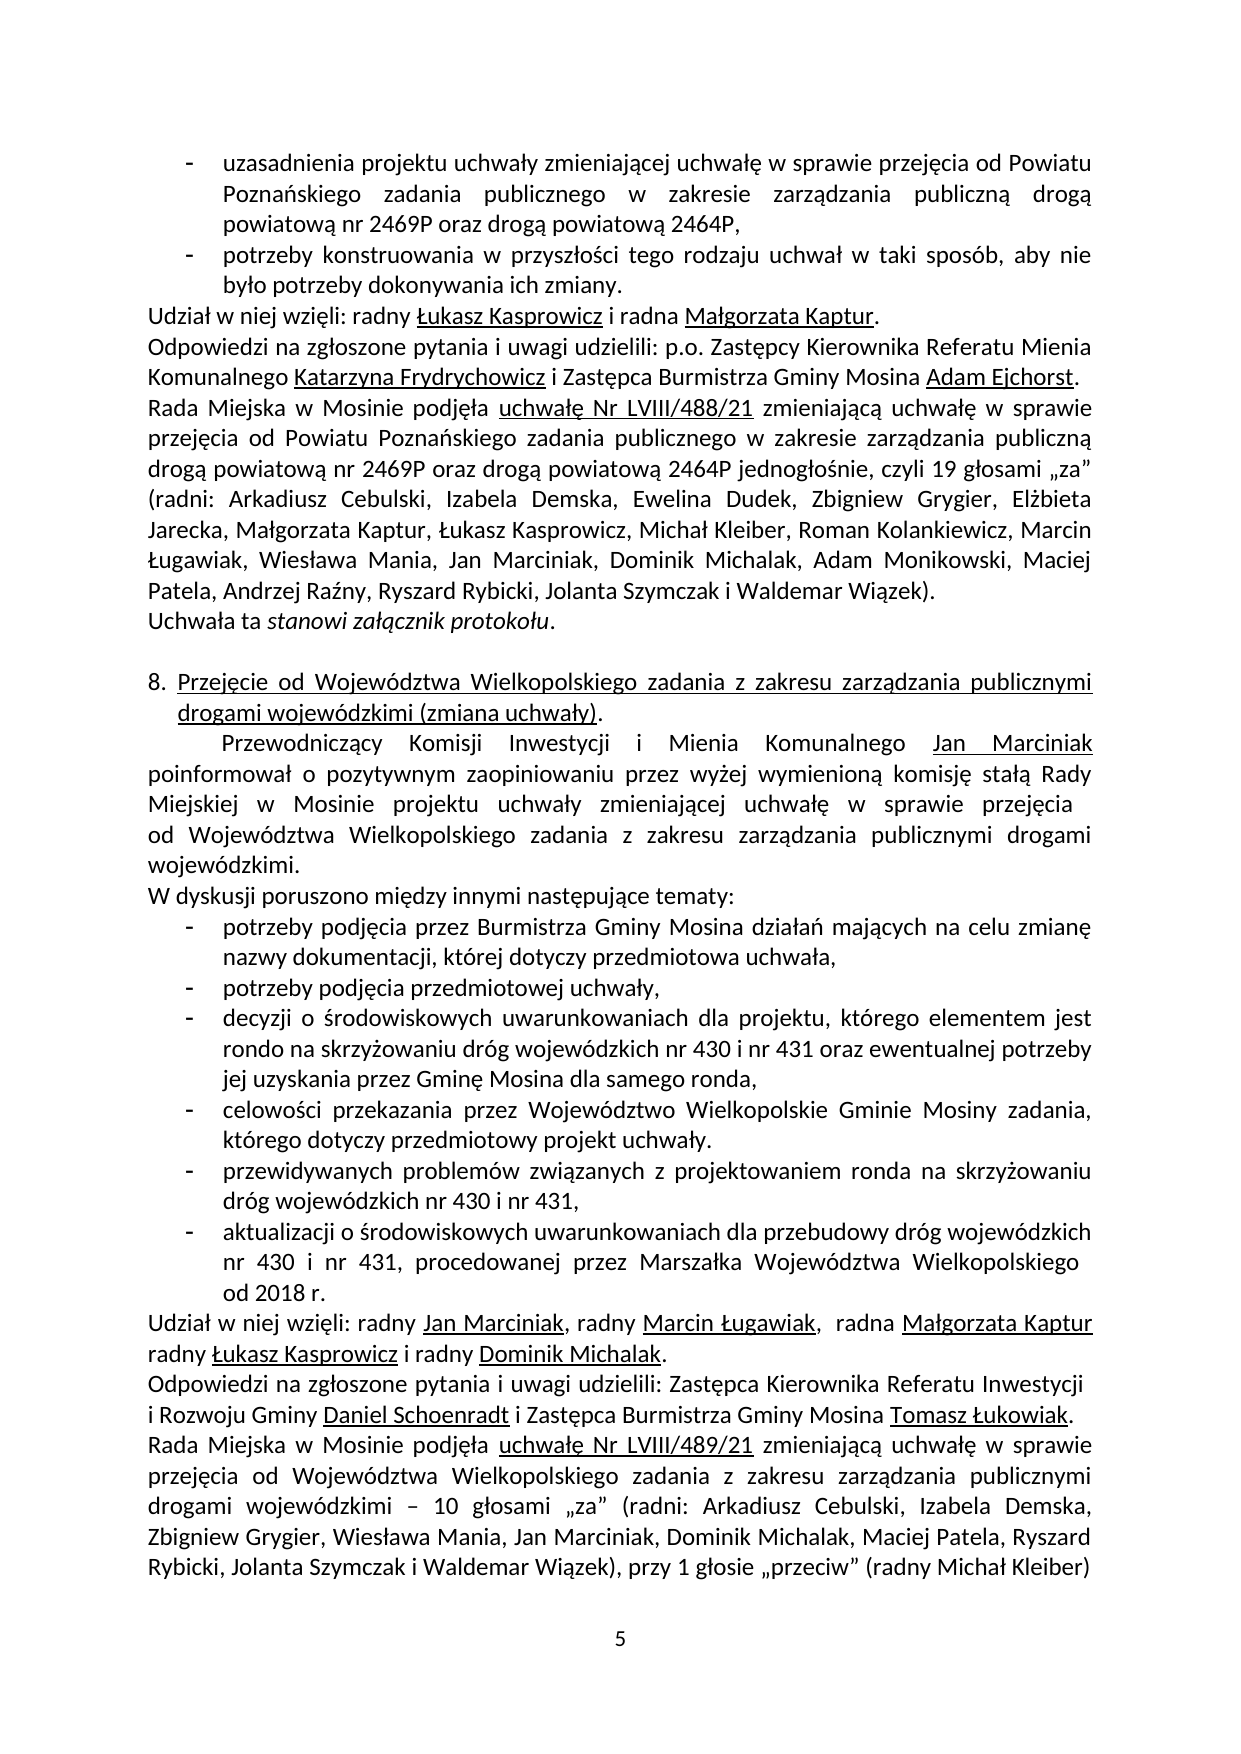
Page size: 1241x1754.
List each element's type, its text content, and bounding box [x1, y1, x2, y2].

list przewidywanych problemów związanych z projektowaniem ronda na skrzyżowaniu dróg wojewódzkich nr 430 i nr 431, [185, 1155, 1093, 1216]
list uzasadnienia projektu uchwały zmieniającej uchwałę w sprawie przejęcia od Powiatu Poznańskiego zadania publicznego w zakresie zarządzania publiczną drogą powiatową nr 2469P oraz drogą powiatową 2464P, [185, 148, 1093, 239]
text Przewodniczący Komisji Inwestycji i Mienia Komunalnego Jan Marciniak poinformował o pozytywnym zaopiniowaniu przez wyżej wymienioną komisję stałą Rady Miejskiej w Mosinie projektu uchwały zmieniającej uchwałę w sprawie przejęcia od Województwa Wielkopolskiego zadania z zakresu zarządzania publicznymi drogami wojewódzkimi. [148, 727, 1093, 880]
list aktualizacji o środowiskowych uwarunkowaniach dla przebudowy dróg wojewódzkich nr 430 i nr 431, procedowanej przez Marszałka Województwa Wielkopolskiego od 2018 r. [185, 1216, 1093, 1307]
text Rada Miejska w Mosinie podjęła uchwałę Nr LVIII/488/21 zmieniającą uchwałę w sprawie przejęcia od Powiatu Poznańskiego zadania publicznego w zakresie zarządzania publiczną drogą powiatową nr 2469P oraz drogą powiatową 2464P jednogłośnie, czyli 19 głosami „za” (radni: Arkadiusz Cebulski, Izabela Demska, Ewelina Dudek, Zbigniew Grygier, Elżbieta Jarecka, Małgorzata Kaptur, Łukasz Kasprowicz, Michał Kleiber, Roman Kolankiewicz, Marcin Ługawiak, Wiesława Mania, Jan Marciniak, Dominik Michalak, Adam Monikowski, Maciej Patela, Andrzej Raźny, Ryszard Rybicki, Jolanta Szymczak i Waldemar Wiązek). [148, 392, 1093, 605]
text Udział w niej wzięli: radny Łukasz Kasprowicz i radna Małgorzata Kaptur. [148, 300, 1093, 331]
text W dyskusji poruszono między innymi następujące tematy: [148, 880, 1093, 911]
list potrzeby konstruowania w przyszłości tego rodzaju uchwał w taki sposób, aby nie było potrzeby dokonywania ich zmiany. [185, 239, 1093, 300]
list potrzeby podjęcia przedmiotowej uchwały, [185, 972, 1093, 1002]
text Odpowiedzi na zgłoszone pytania i uwagi udzielili: Zastępca Kierownika Referatu Inwestycji i Rozwoju Gminy Daniel Schoenradt i Zastępca Burmistrza Gminy Mosina Tomasz Łukowiak. [148, 1368, 1093, 1429]
text Uchwała ta stanowi załącznik protokołu. [148, 605, 1093, 636]
list potrzeby podjęcia przez Burmistrza Gminy Mosina działań mających na celu zmianę nazwy dokumentacji, której dotyczy przedmiotowa uchwała, [185, 911, 1093, 972]
text Udział w niej wzięli: radny Jan Marciniak, radny Marcin Ługawiak, radna Małgorzata Kaptur radny Łukasz Kasprowicz i radny Dominik Michalak. [148, 1307, 1093, 1368]
text Odpowiedzi na zgłoszone pytania i uwagi udzielili: p.o. Zastępcy Kierownika Referatu Mienia Komunalnego Katarzyna Frydrychowicz i Zastępca Burmistrza Gminy Mosina Adam Ejchorst. [148, 331, 1093, 392]
list celowości przekazania przez Województwo Wielkopolskie Gminie Mosiny zadania, którego dotyczy przedmiotowy projekt uchwały. [185, 1094, 1093, 1155]
list decyzji o środowiskowych uwarunkowaniach dla projektu, którego elementem jest rondo na skrzyżowaniu dróg wojewódzkich nr 430 i nr 431 oraz ewentualnej potrzeby jej uzyskania przez Gminę Mosina dla samego ronda, [185, 1002, 1093, 1094]
list Przejęcie od Województwa Wielkopolskiego zadania z zakresu zarządzania publicznymi drogami wojewódzkimi (zmiana uchwały). [148, 666, 1093, 727]
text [148, 1429, 1093, 1582]
